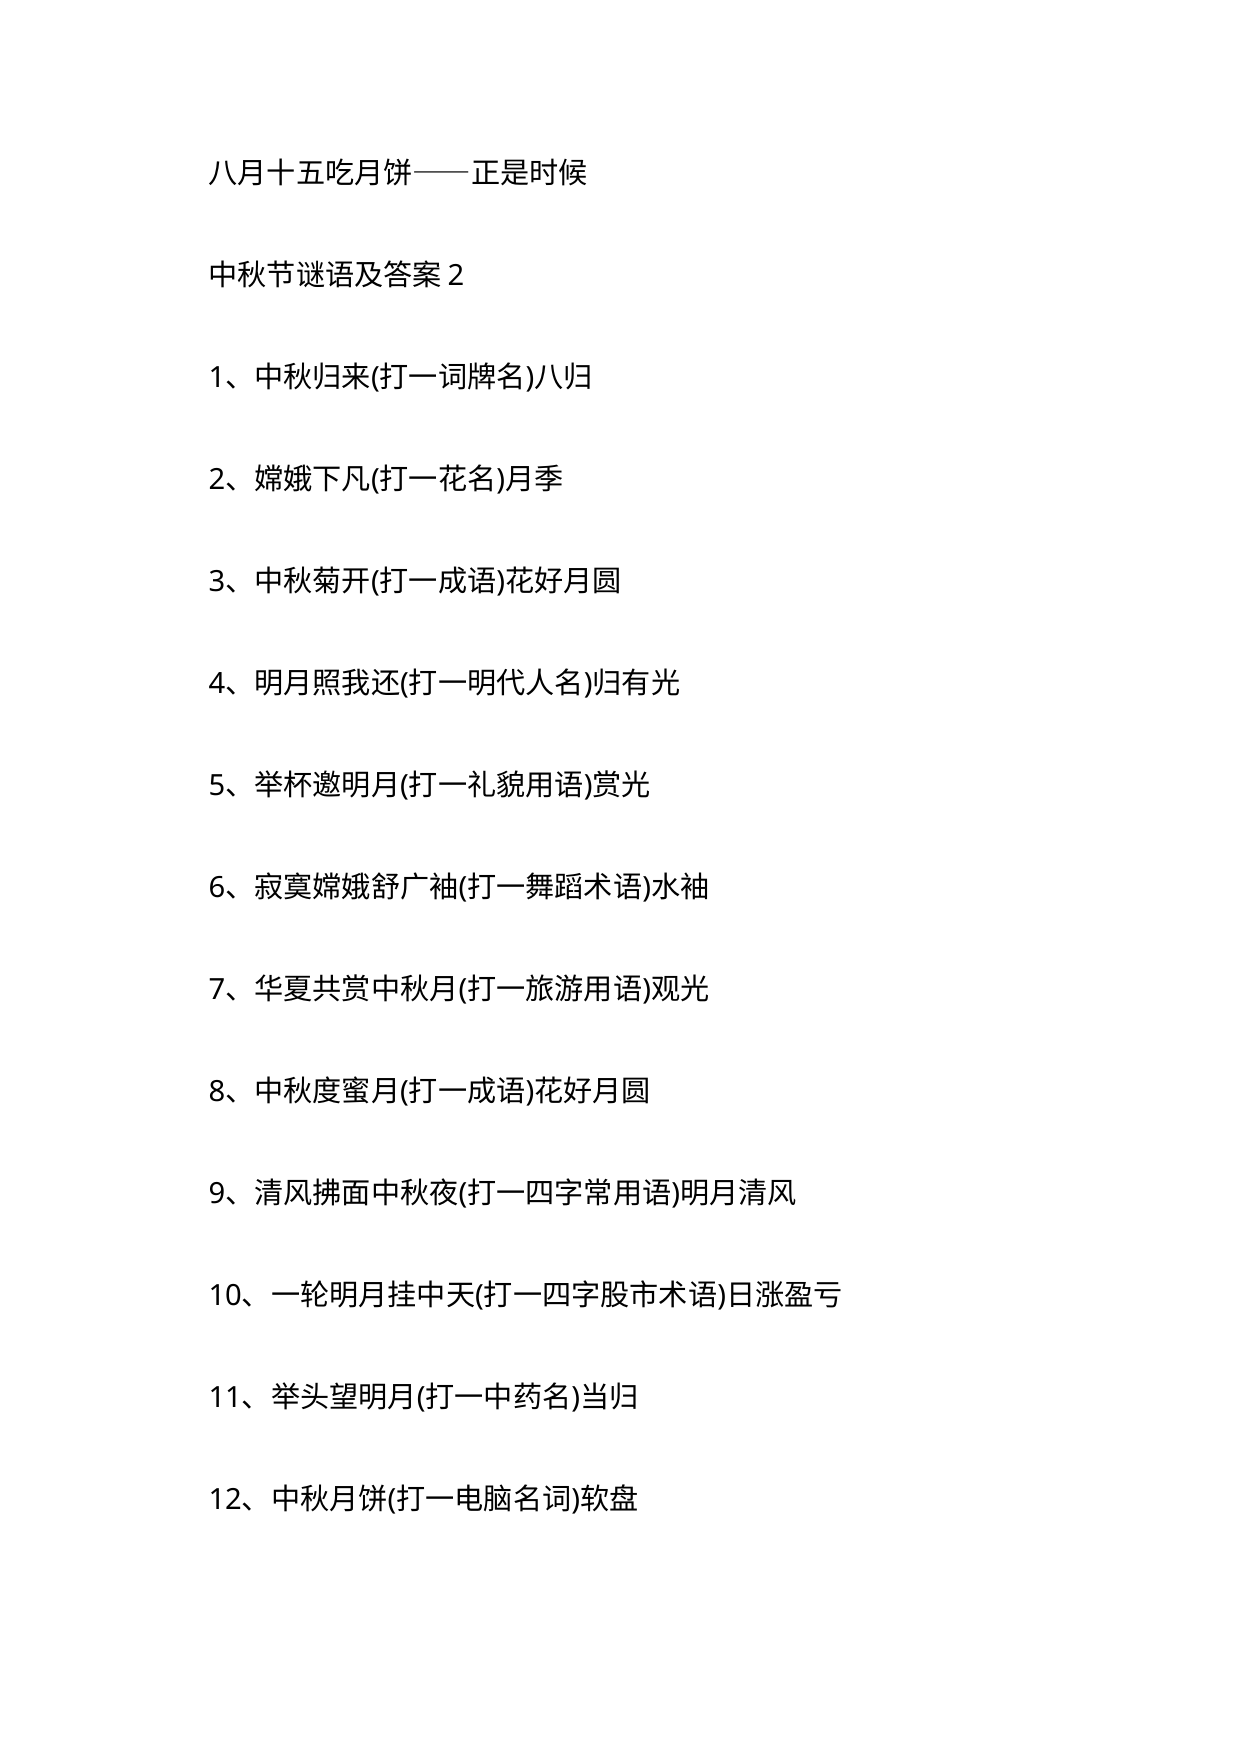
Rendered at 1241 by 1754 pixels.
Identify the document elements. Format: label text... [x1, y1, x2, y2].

text 1、中秋归来(打一词牌名)八归 [150, 354, 1090, 396]
text 12、中秋月饼(打一电脑名词)软盘 [150, 1476, 1090, 1518]
text 中秋节谜语及答案2 [150, 252, 1090, 294]
text 5、举杯邀明月(打一礼貌用语)赏光 [150, 762, 1090, 804]
text 9、清风拂面中秋夜(打一四字常用语)明月清风 [150, 1169, 1090, 1212]
text 4、明月照我还(打一明代人名)归有光 [150, 660, 1090, 702]
text 八月十五吃月饼——正是时候 [150, 150, 1090, 192]
text 8、中秋度蜜月(打一成语)花好月圆 [150, 1068, 1090, 1110]
text 7、华夏共赏中秋月(打一旅游用语)观光 [150, 966, 1090, 1008]
text 11、举头望明月(打一中药名)当归 [150, 1373, 1090, 1416]
text 6、寂寞嫦娥舒广袖(打一舞蹈术语)水袖 [150, 864, 1090, 906]
text 10、一轮明月挂中天(打一四字股市术语)日涨盈亏 [150, 1272, 1090, 1314]
text 3、中秋菊开(打一成语)花好月圆 [150, 558, 1090, 600]
text 2、嫦娥下凡(打一花名)月季 [150, 456, 1090, 498]
